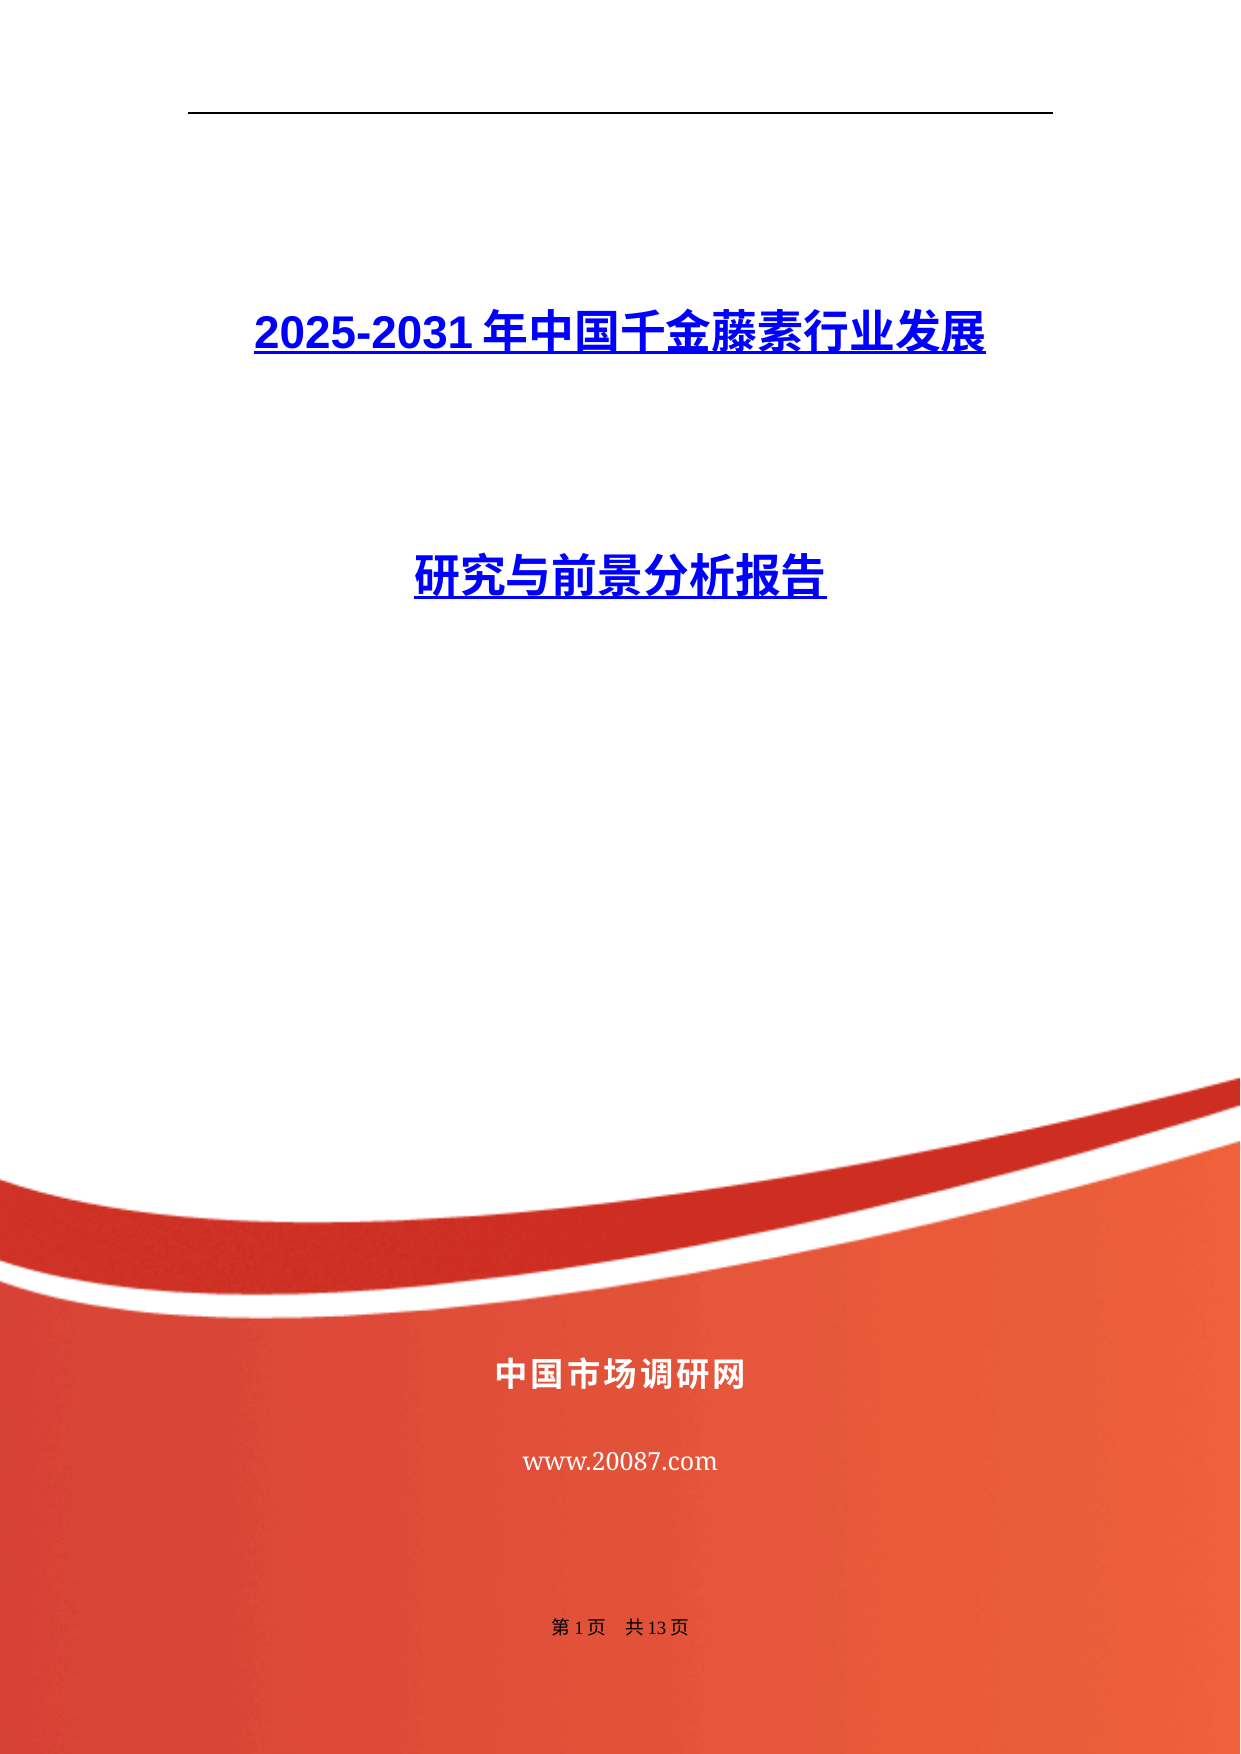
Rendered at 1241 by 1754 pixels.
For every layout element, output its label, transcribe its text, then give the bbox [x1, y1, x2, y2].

picture [0, 1006, 1241, 1754]
subtitle 中国市场调研网 [187, 1339, 1053, 1404]
text www.20087.com [187, 1428, 1053, 1493]
table_header 2025-2031年中国千金藤素行业发展研究与前景分析报告 [188, 207, 1053, 773]
